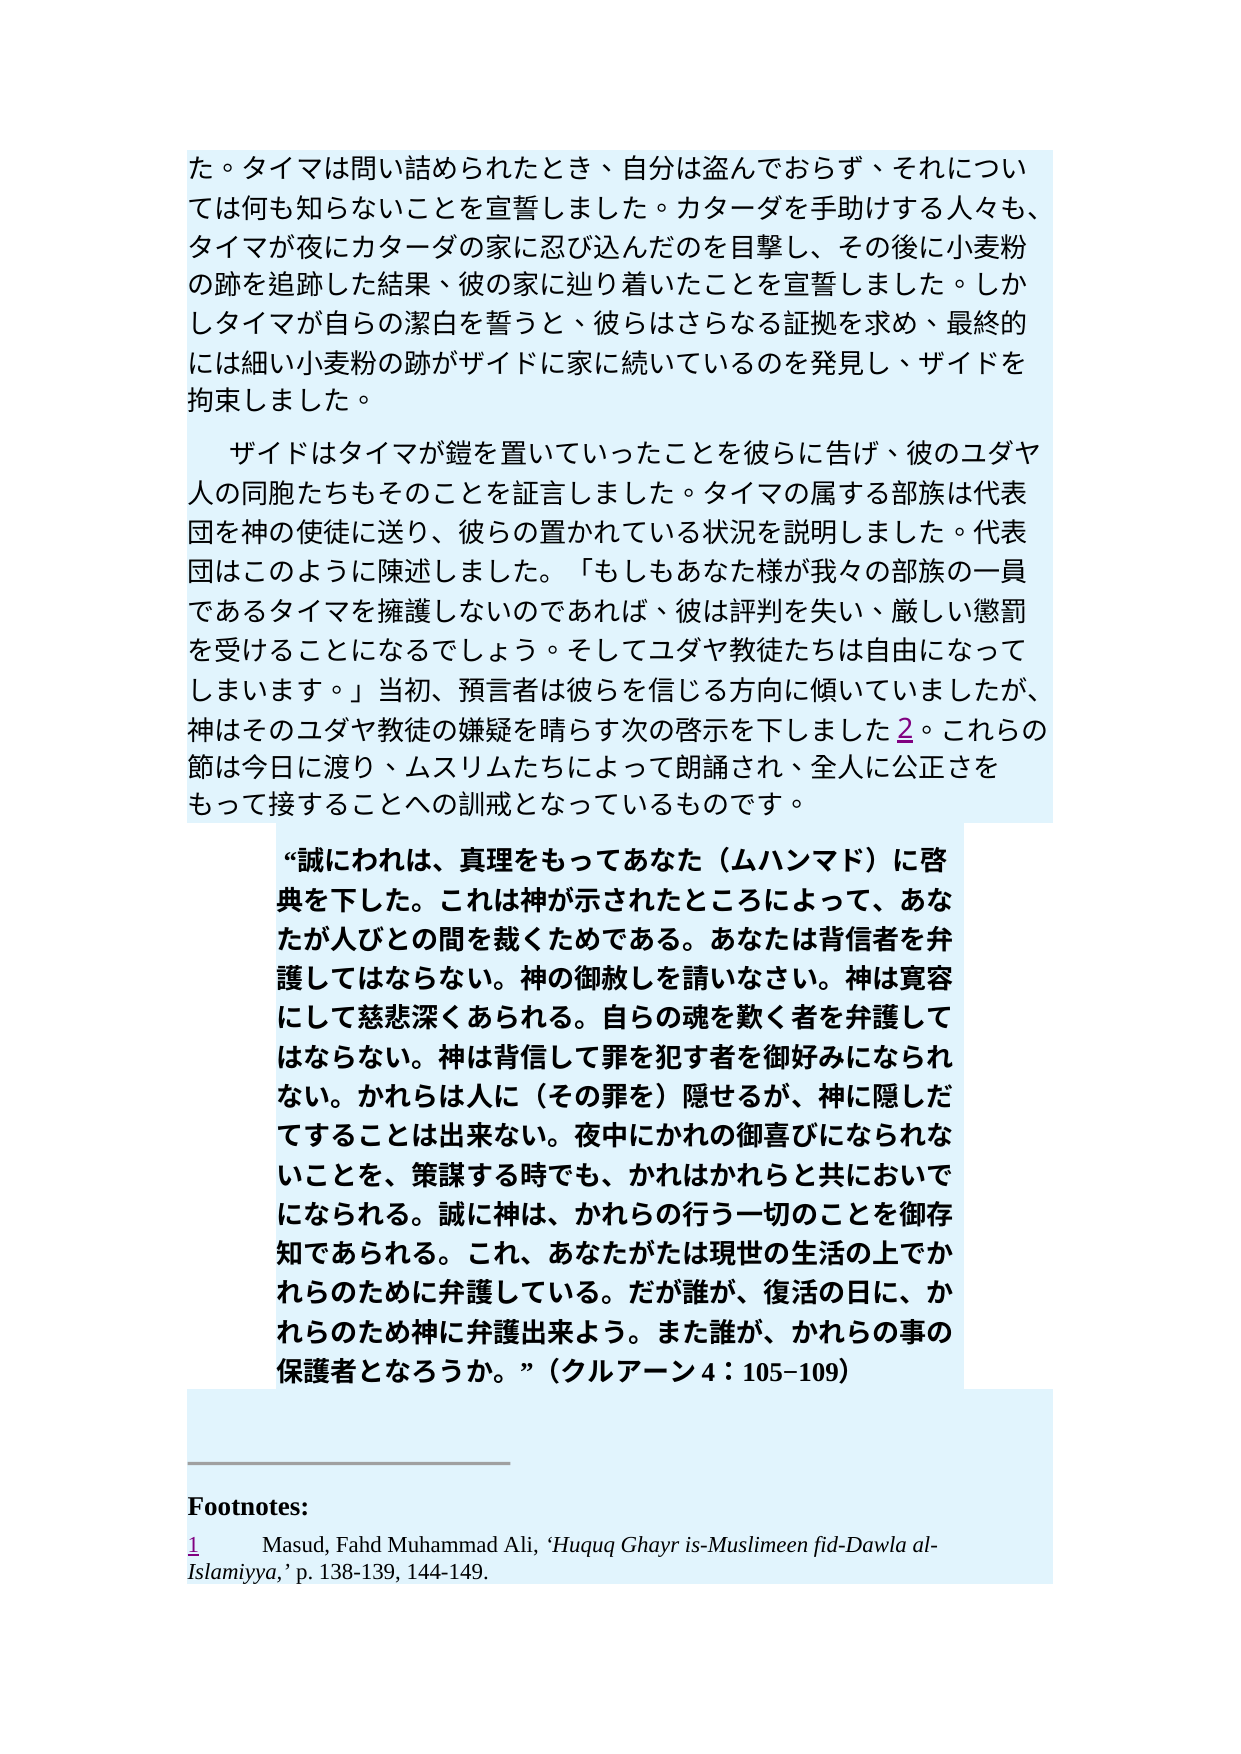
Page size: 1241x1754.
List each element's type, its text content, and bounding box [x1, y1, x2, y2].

text Footnotes: [187, 1490, 1053, 1521]
text 1 Masud, Fahd Muhammad Ali, ‘Huquq Ghayr is-Muslimeen fid-Dawla al-Islamiyya,’ p. 138-139, 144-149. [187, 1531, 1053, 1584]
text ザイドはタイマが鎧を置いていったことを彼らに告げ、彼のユダヤ人の同胞たちもそのことを証言しました。タイマの属する部族は代表団を神の使徒に送り、彼らの置かれている状況を説明しました。代表団はこのように陳述しました。「もしもあなた様が我々の部族の一員であるタイマを擁護しないのであれば、彼は評判を失い、厳しい懲罰を受けることになるでしょう。そしてユダヤ教徒たちは自由になってしまいます。」当初、預言者は彼らを信じる方向に傾いていましたが、神はそのユダヤ教徒の嫌疑を晴らす次の啓示を下しました2。これらの節は今日に渡り、ムスリムたちによって朗誦され、全人に公正さをもって接することへの訓戒となっているものです。 [187, 435, 1053, 823]
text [187, 150, 1053, 418]
text “誠にわれは、真理をもってあなた（ムハンマド）に啓典を下した。これは神が示されたところによって、あなたが人びとの間を裁くためである。あなたは背信者を弁護してはならない。神の御赦しを請いなさい。神は寛容にして慈悲深くあられる。自らの魂を歎く者を弁護してはならない。神は背信して罪を犯す者を御好みになられない。かれらは人に（その罪を）隠せるが、神に隠しだてすることは出来ない。夜中にかれの御喜びになられないことを、策謀する時でも、かれはかれらと共においでになられる。誠に神は、かれらの行う一切のことを御存知であられる。これ、あなたがたは現世の生活の上でかれらのために弁護している。だが誰が、復活の日に、かれらのため神に弁護出来よう。また誰が、かれらの事の保護者となろうか。”（クルアーン4：105−109） [276, 839, 964, 1389]
